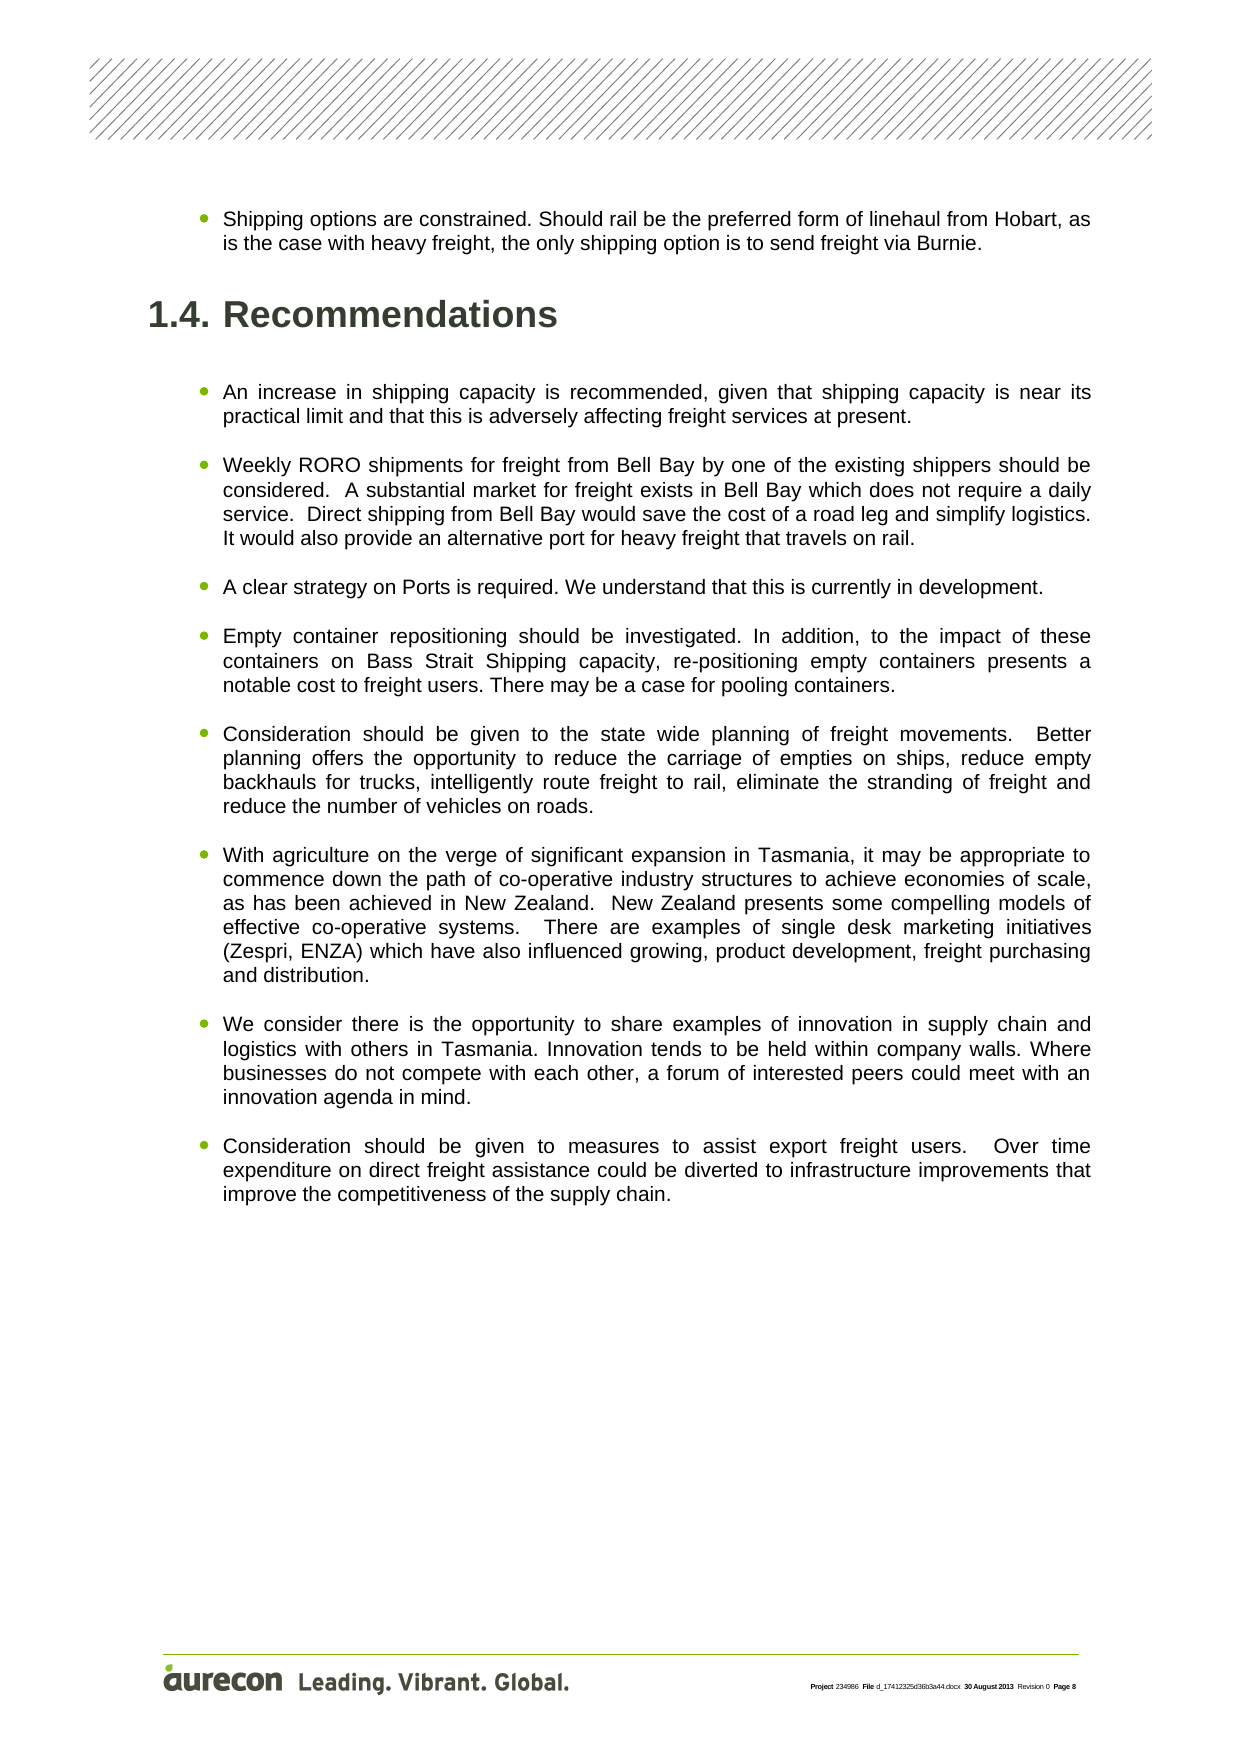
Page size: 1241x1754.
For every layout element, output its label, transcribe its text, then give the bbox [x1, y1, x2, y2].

text Empty container repositioning should be investigated. In addition, to the impact of these containers on Bass Strait Shipping capacity, re-positioning empty containers presents a notable cost to freight users. There may be a case for pooling containers. [200, 624, 1092, 696]
text With agriculture on the verge of significant expansion in Tasmania, it may be appropriate to commence down the path of co-operative industry structures to achieve economies of scale, as has been achieved in New Zealand. New Zealand presents some compelling models of effective co-operative systems. There are examples of single desk marketing initiatives (Zespri, ENZA) which have also influenced growing, product development, freight purchasing and distribution. [200, 843, 1092, 987]
text An increase in shipping capacity is recommended, given that shipping capacity is near its practical limit and that this is adversely affecting freight services at present. [200, 380, 1092, 428]
text Shipping options are constrained. Should rail be the preferred form of linehaul from Hobart, as is the case with heavy freight, the only shipping option is to send freight via Burnie. [200, 207, 1092, 255]
picture [162, 1663, 569, 1696]
text A clear strategy on Ports is required. We understand that this is currently in development. [200, 574, 1092, 599]
text Consideration should be given to measures to assist export freight users. Over time expenditure on direct freight assistance could be diverted to infrastructure improvements that improve the competitiveness of the supply chain. [200, 1133, 1092, 1206]
text We consider there is the opportunity to share examples of innovation in supply chain and logistics with others in Tasmania. Innovation tends to be held within company walls. Where businesses do not compete with each other, a forum of interested peers could meet with an innovation agenda in mind. [200, 1012, 1092, 1108]
text Consideration should be given to the state wide planning of freight movements. Better planning offers the opportunity to reduce the carriage of empties on ships, reduce empty backhauls for trucks, intelligently route freight to rail, eliminate the stranding of freight and reduce the number of vehicles on roads. [200, 721, 1092, 818]
text Weekly RORO shipments for freight from Bell Bay by one of the existing shippers should be considered. A substantial market for freight exists in Bell Bay which does not require a daily service. Direct shipping from Bell Bay would save the cost of a road leg and simplify logistics. It would also provide an alternative port for heavy freight that travels on rail. [200, 453, 1092, 549]
subtitle Recommendations [148, 293, 1092, 336]
